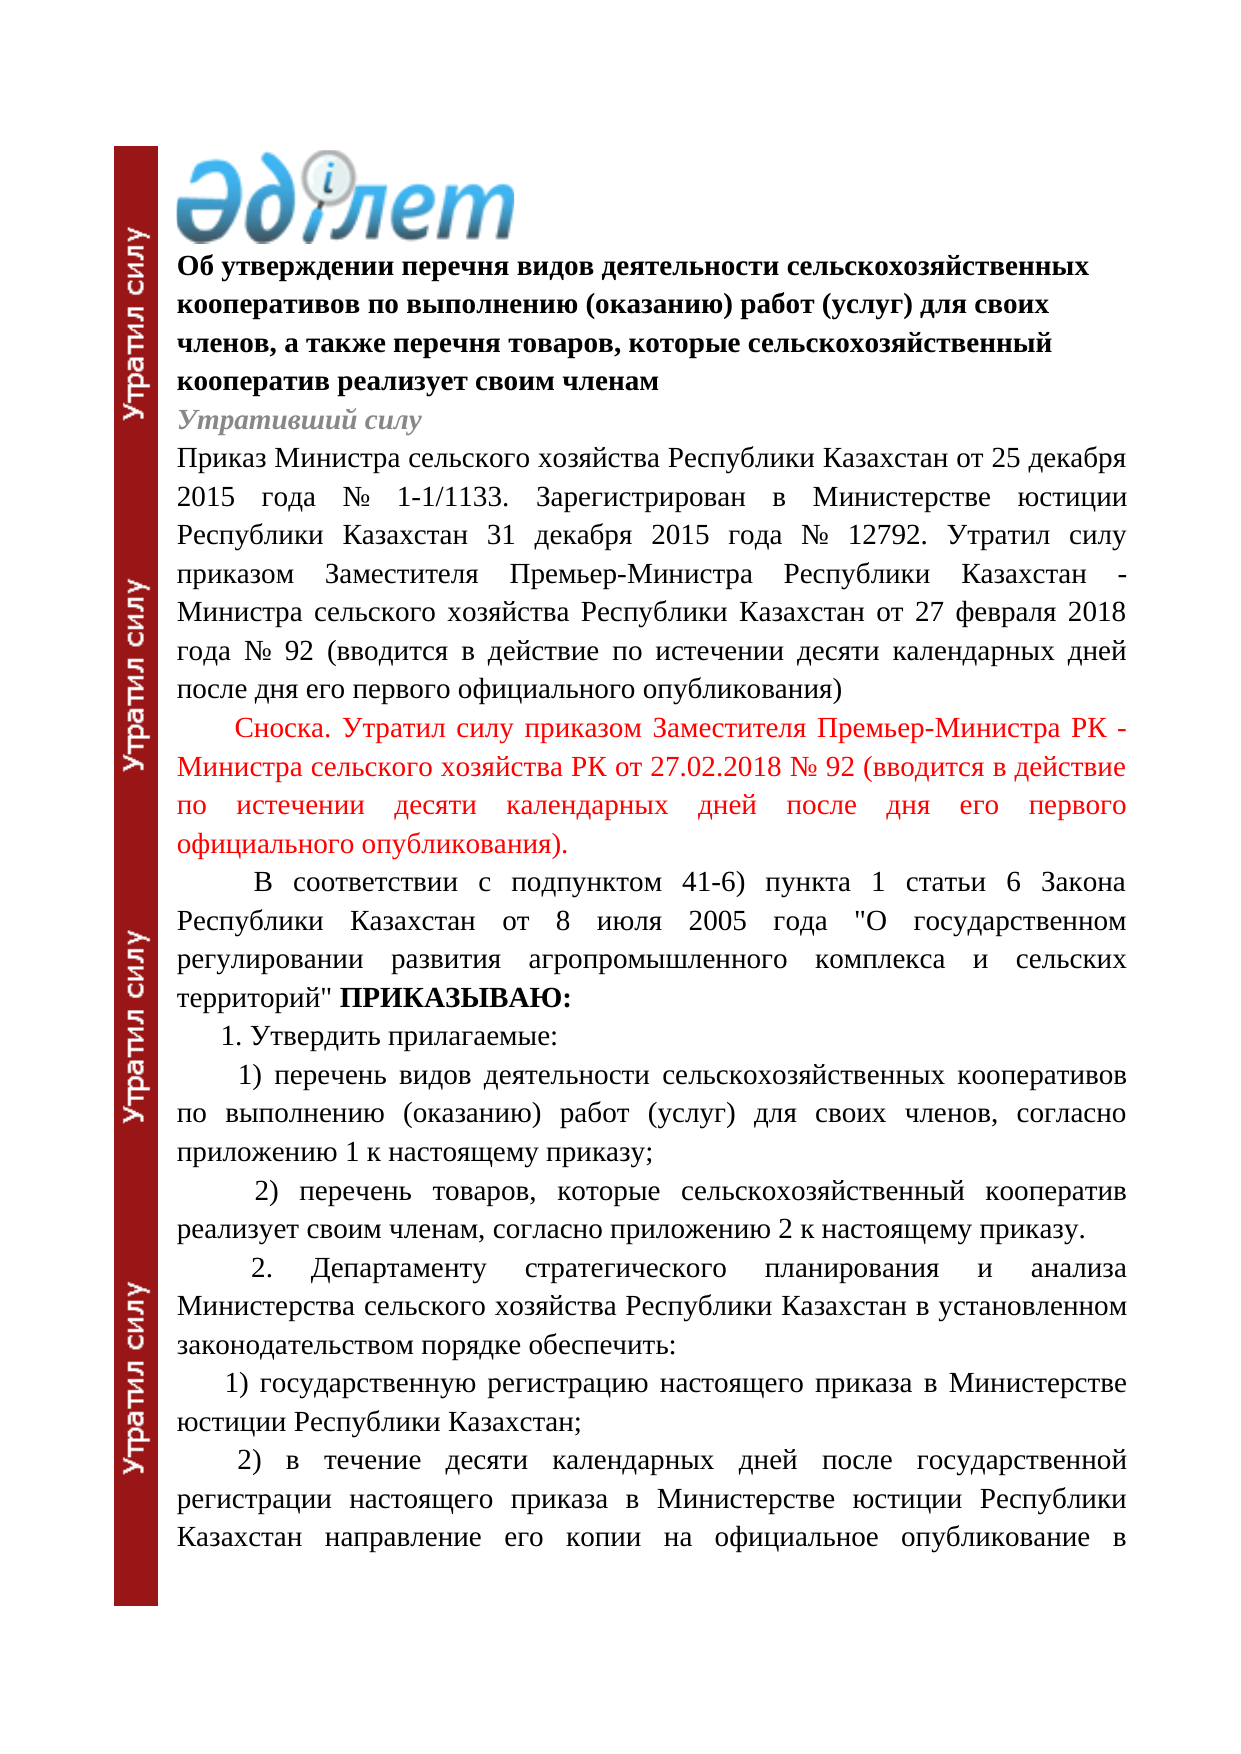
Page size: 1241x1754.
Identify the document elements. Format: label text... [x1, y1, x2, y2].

text Приказ Министра сельского хозяйства Республики Казахстан от 25 декабря 2015 года № 1-1/1133. Зарегистрирован в Министерстве юстиции Республики Казахстан 31 декабря 2015 года № 12792. Утратил силу приказом Заместителя Премьер-Министра Республики Казахстан - Министра сельского хозяйства Республики Казахстан от 27 февраля 2018 года № 92 (вводится в действие по истечении десяти календарных дней после дня его первого официального опубликования) [112, 440, 1128, 705]
picture [114, 1437, 158, 1442]
text 2. Департаменту стратегического планирования и анализа Министерства сельского хозяйства Республики Казахстан в установленном законодательством порядке обеспечить: [112, 1250, 1128, 1360]
text 2) перечень товаров, которые сельскохозяйственный кооператив реализует своим членам, согласно приложению 2 к настоящему приказу. [112, 1173, 1128, 1245]
picture [114, 705, 158, 710]
picture [114, 1245, 158, 1250]
text 1. Утвердить прилагаемые: [112, 1018, 1128, 1052]
picture [176, 150, 515, 244]
picture [114, 1553, 158, 1606]
text Об утверждении перечня видов деятельности сельскохозяйственных кооперативов по выполнению (оказанию) работ (услуг) для своих членов, а также перечня товаров, которые сельскохозяйственный кооператив реализует своим членам [112, 248, 1128, 397]
text Сноска. Утратил силу приказом Заместителя Премьер-Министра РК - Министра сельского хозяйства РК от 27.02.2018 № 92 (вводится в действие по истечении десяти календарных дней после дня его первого официального опубликования). [112, 710, 1128, 859]
text 1) перечень видов деятельности сельскохозяйственных кооперативов по выполнению (оказанию) работ (услуг) для своих членов, согласно приложению 1 к настоящему приказу; [112, 1057, 1128, 1168]
picture [114, 859, 158, 864]
picture [114, 146, 158, 248]
text В соответствии с подпунктом 41-6) пункта 1 статьи 6 Закона Республики Казахстан от 8 июля 2005 года "О государственном регулировании развития агропромышленного комплекса и сельских территорий" ПРИКАЗЫВАЮ: [112, 864, 1128, 1013]
picture [114, 435, 158, 440]
picture [114, 1013, 158, 1018]
picture [114, 1052, 158, 1057]
text Утративший силу [112, 402, 1128, 435]
picture [114, 1168, 158, 1173]
text 1) государственную регистрацию настоящего приказа в Министерстве юстиции Республики Казахстан; [112, 1365, 1128, 1437]
picture [114, 397, 158, 402]
picture [114, 1360, 158, 1365]
